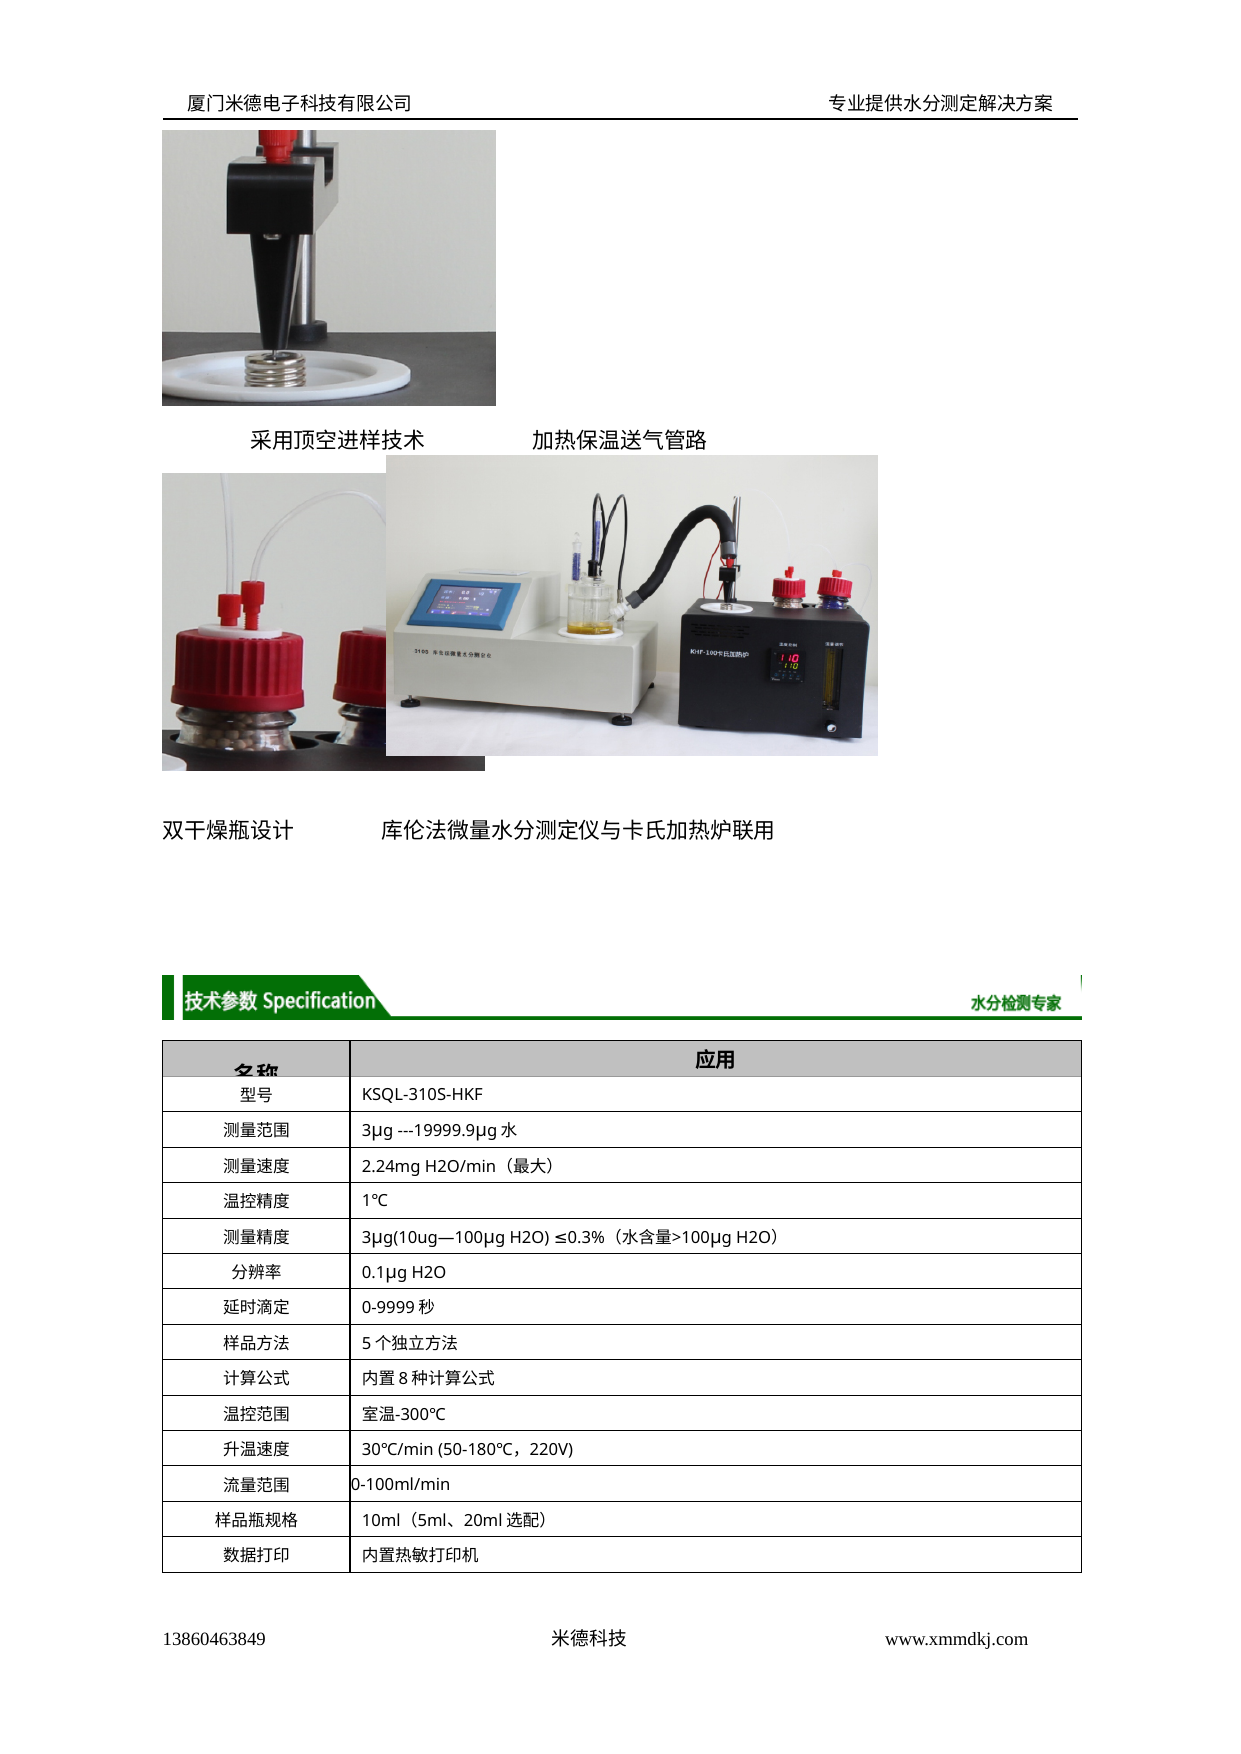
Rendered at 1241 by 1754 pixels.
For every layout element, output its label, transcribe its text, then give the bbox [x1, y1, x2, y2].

table_cell 温控精度 [163, 1183, 349, 1217]
table_cell 样品瓶规格 [163, 1502, 349, 1536]
table_cell KSQL-310S-HKF [351, 1077, 1081, 1111]
picture [162, 130, 496, 406]
table_header 应用 [351, 1041, 1081, 1076]
table_cell 计算公式 [163, 1360, 349, 1394]
table_cell 1℃ [351, 1183, 1081, 1217]
table_cell 样品方法 [163, 1325, 349, 1359]
table_cell 2.24mg H2O/min（最大） [351, 1148, 1081, 1182]
table_cell 测量范围 [163, 1112, 349, 1147]
table_cell 3μg(10ug—100μg H2O) ≤0.3%（水含量>100μg H2O） [351, 1219, 1081, 1253]
table_cell 10ml（5ml、20ml选配） [351, 1502, 1081, 1536]
table_header 名称 [163, 1041, 349, 1076]
table_cell 流量范围 [163, 1466, 349, 1501]
table_cell 0.1μg H2O [351, 1254, 1081, 1288]
table_cell 5个独立方法 [351, 1325, 1081, 1359]
table_cell 数据打印 [163, 1537, 349, 1572]
table_cell 0-100ml/min [351, 1466, 1081, 1501]
picture [162, 455, 878, 771]
table_cell 内置8种计算公式 [351, 1360, 1081, 1394]
table_cell 测量精度 [163, 1219, 349, 1253]
table_cell 测量速度 [163, 1148, 349, 1182]
table_cell 室温-300℃ [351, 1396, 1081, 1430]
text 双干燥瓶设计 库伦法微量水分测定仪与卡氏加热炉联用 [162, 813, 1078, 845]
table_cell 温控范围 [163, 1396, 349, 1430]
table_cell 升温速度 [163, 1431, 349, 1465]
table_cell 型号 [163, 1077, 349, 1111]
picture [162, 975, 1082, 1020]
table_cell 内置热敏打印机 [351, 1537, 1081, 1572]
text 采用顶空进样技术 加热保温送气管路 [162, 423, 1078, 455]
table_cell 30℃/min (50-180℃，220V) [351, 1431, 1081, 1465]
table_cell 0-9999秒 [351, 1289, 1081, 1324]
table_cell 3μg ---19999.9μg水 [351, 1112, 1081, 1147]
table_cell 分辨率 [163, 1254, 349, 1288]
table_cell 延时滴定 [163, 1289, 349, 1324]
